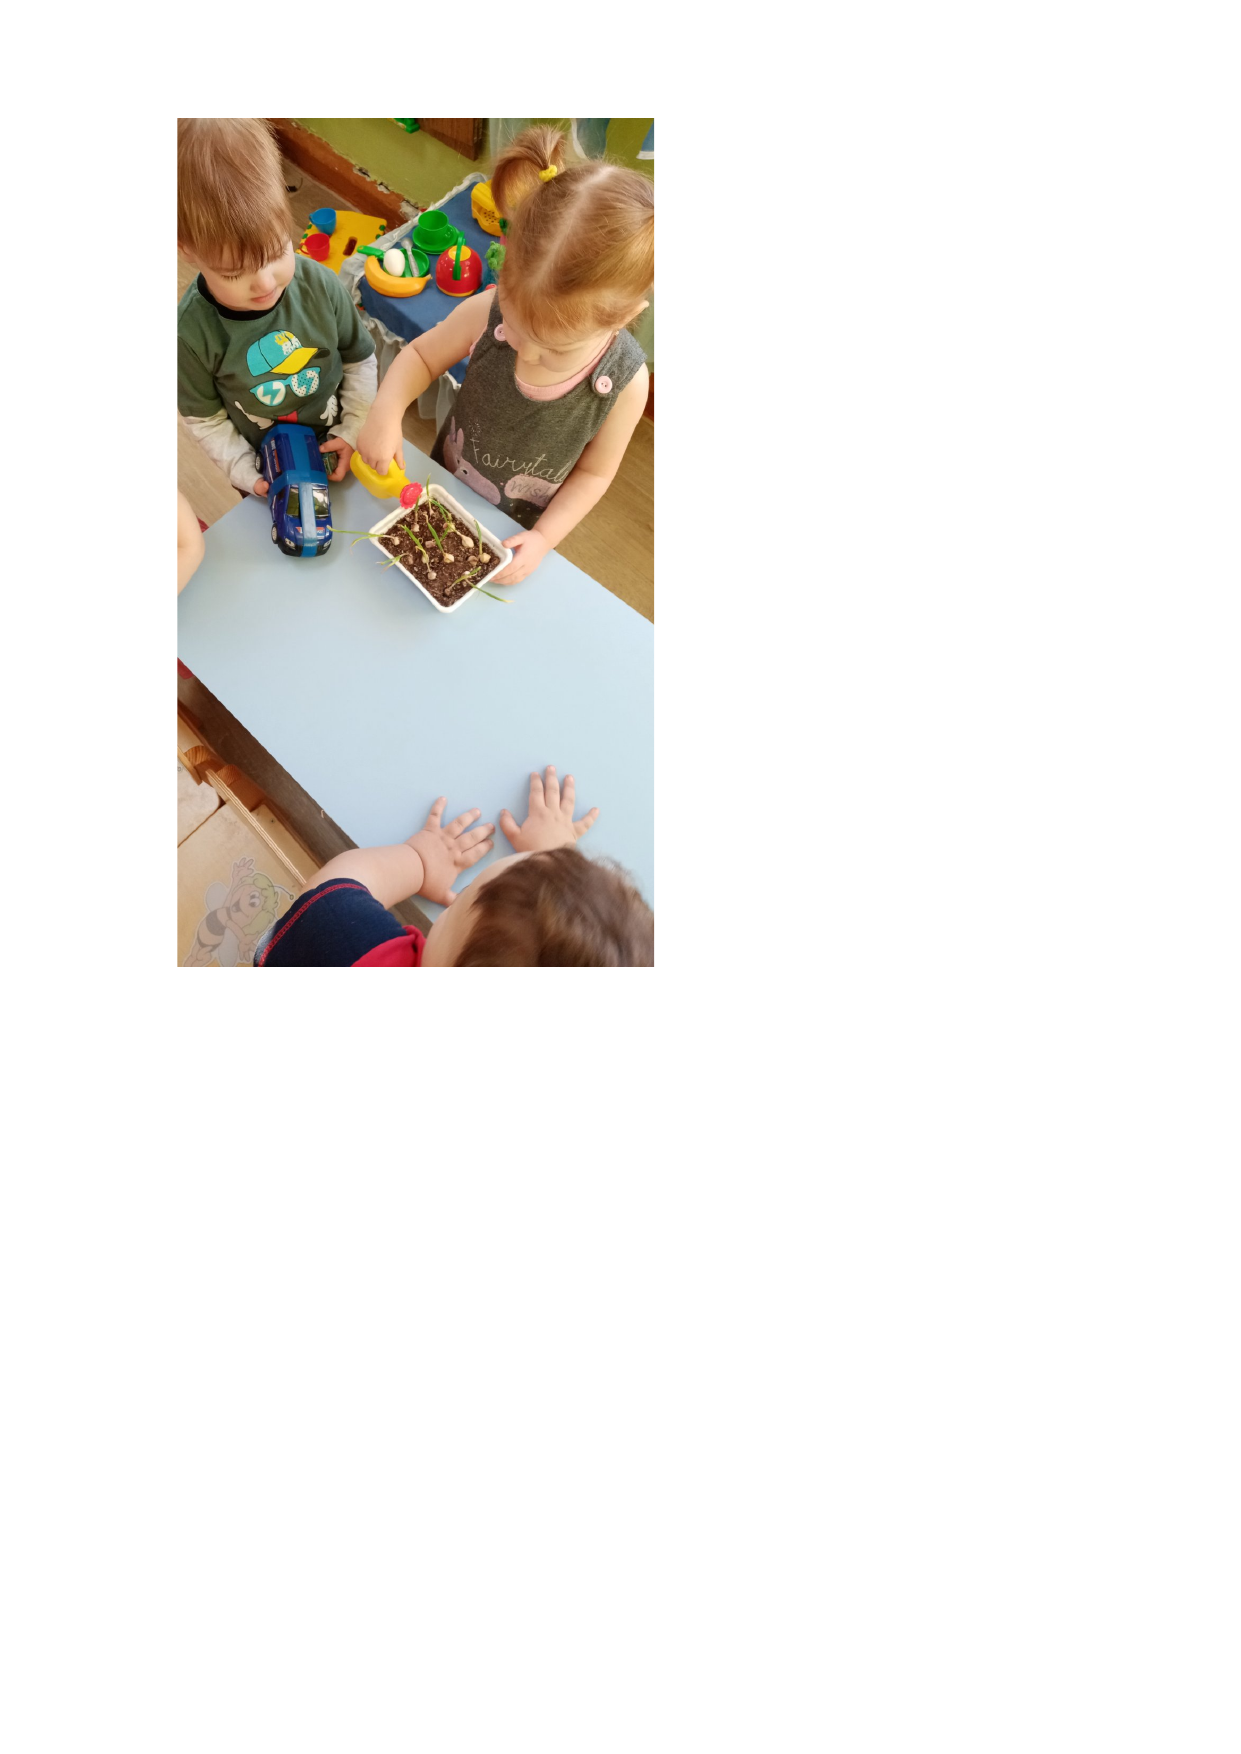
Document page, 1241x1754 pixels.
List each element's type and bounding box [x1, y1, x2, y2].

picture [177, 118, 655, 967]
